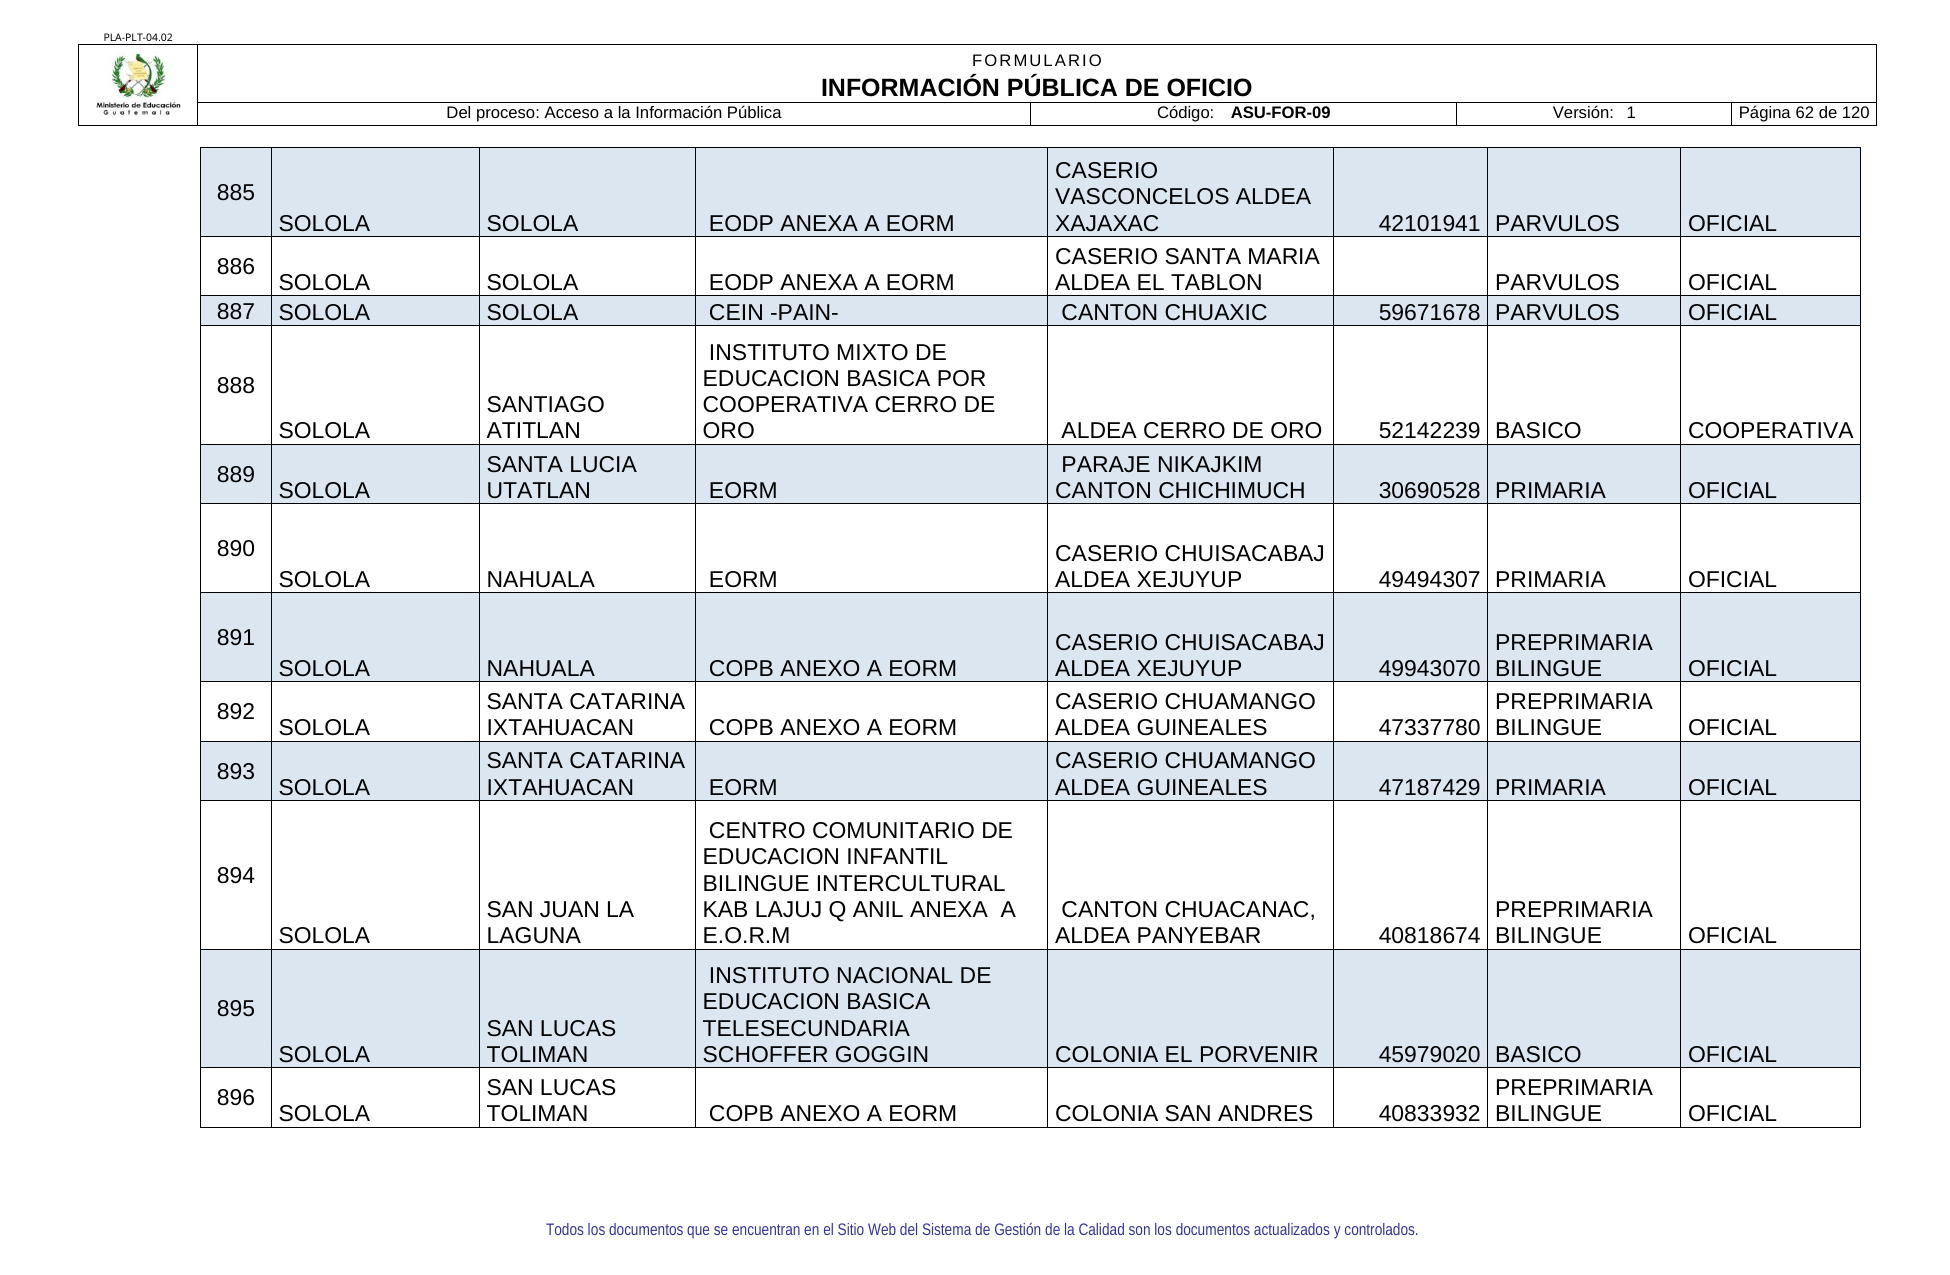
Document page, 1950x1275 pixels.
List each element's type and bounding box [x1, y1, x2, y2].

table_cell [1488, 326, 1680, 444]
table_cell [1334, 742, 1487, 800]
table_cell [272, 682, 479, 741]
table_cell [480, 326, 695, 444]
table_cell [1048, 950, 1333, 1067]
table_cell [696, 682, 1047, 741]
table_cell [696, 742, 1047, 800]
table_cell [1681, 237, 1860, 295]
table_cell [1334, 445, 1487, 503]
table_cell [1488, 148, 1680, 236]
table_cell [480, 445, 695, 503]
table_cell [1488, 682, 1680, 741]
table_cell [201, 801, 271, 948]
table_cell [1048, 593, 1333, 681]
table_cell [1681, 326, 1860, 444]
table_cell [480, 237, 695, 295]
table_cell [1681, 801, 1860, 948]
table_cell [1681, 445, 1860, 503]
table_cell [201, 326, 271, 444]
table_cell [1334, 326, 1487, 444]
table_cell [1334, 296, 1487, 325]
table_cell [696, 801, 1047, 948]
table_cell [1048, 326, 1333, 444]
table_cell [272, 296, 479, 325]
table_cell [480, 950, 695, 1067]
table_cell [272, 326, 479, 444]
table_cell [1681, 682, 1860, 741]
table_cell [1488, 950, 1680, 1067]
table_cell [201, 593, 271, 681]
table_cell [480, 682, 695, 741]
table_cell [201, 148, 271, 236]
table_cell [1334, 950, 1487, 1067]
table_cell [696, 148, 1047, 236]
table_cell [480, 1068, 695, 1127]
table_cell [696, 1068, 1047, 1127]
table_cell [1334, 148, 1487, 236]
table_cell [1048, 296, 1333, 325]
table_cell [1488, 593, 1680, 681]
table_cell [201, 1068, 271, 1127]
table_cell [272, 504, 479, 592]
picture [95, 51, 181, 117]
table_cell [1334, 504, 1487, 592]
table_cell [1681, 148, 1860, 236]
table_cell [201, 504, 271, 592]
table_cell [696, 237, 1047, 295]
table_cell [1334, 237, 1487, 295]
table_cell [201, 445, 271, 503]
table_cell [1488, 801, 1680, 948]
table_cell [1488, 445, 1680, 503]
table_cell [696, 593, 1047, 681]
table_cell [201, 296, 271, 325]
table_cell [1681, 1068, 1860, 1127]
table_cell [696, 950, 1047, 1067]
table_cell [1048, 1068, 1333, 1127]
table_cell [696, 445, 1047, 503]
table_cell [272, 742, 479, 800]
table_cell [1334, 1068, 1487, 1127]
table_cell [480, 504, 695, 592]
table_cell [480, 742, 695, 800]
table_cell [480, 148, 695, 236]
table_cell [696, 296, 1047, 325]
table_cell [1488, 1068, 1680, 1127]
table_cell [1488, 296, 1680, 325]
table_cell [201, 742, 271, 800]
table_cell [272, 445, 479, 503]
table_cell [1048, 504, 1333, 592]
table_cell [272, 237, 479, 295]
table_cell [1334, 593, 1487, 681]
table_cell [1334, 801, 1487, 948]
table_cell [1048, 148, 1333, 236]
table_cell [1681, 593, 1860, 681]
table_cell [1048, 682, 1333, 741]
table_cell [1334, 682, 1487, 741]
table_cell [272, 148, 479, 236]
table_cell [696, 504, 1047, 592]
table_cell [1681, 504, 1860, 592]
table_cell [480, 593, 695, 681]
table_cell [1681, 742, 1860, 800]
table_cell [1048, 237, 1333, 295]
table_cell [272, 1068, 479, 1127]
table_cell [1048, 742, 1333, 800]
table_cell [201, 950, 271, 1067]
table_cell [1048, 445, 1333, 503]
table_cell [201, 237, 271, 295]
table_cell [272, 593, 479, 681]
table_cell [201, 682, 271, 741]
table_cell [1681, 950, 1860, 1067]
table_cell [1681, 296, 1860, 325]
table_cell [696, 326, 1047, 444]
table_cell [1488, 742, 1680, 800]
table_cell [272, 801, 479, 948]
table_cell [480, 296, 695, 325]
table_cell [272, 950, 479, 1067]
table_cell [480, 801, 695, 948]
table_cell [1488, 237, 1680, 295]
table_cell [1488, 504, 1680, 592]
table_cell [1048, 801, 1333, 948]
